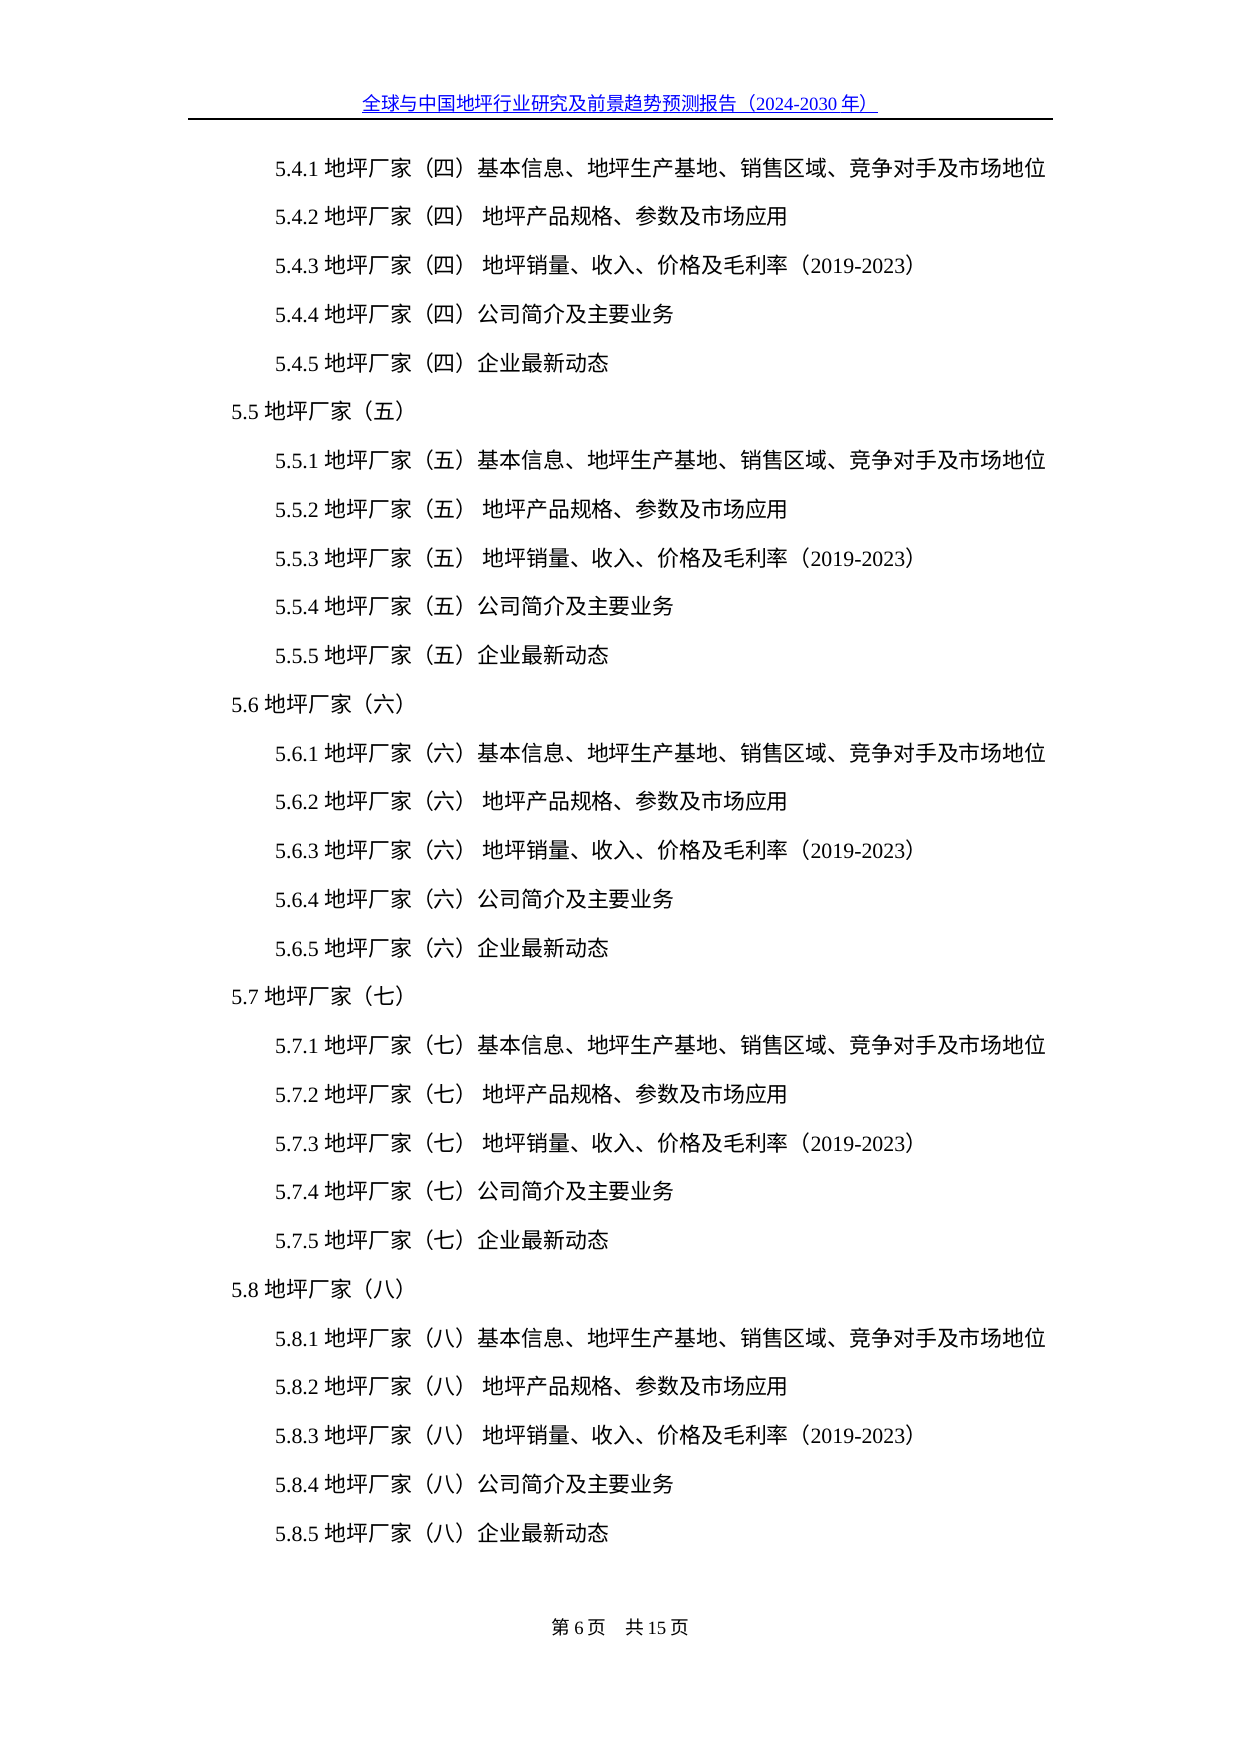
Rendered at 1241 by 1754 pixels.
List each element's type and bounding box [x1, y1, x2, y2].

text [187, 150, 1053, 1548]
